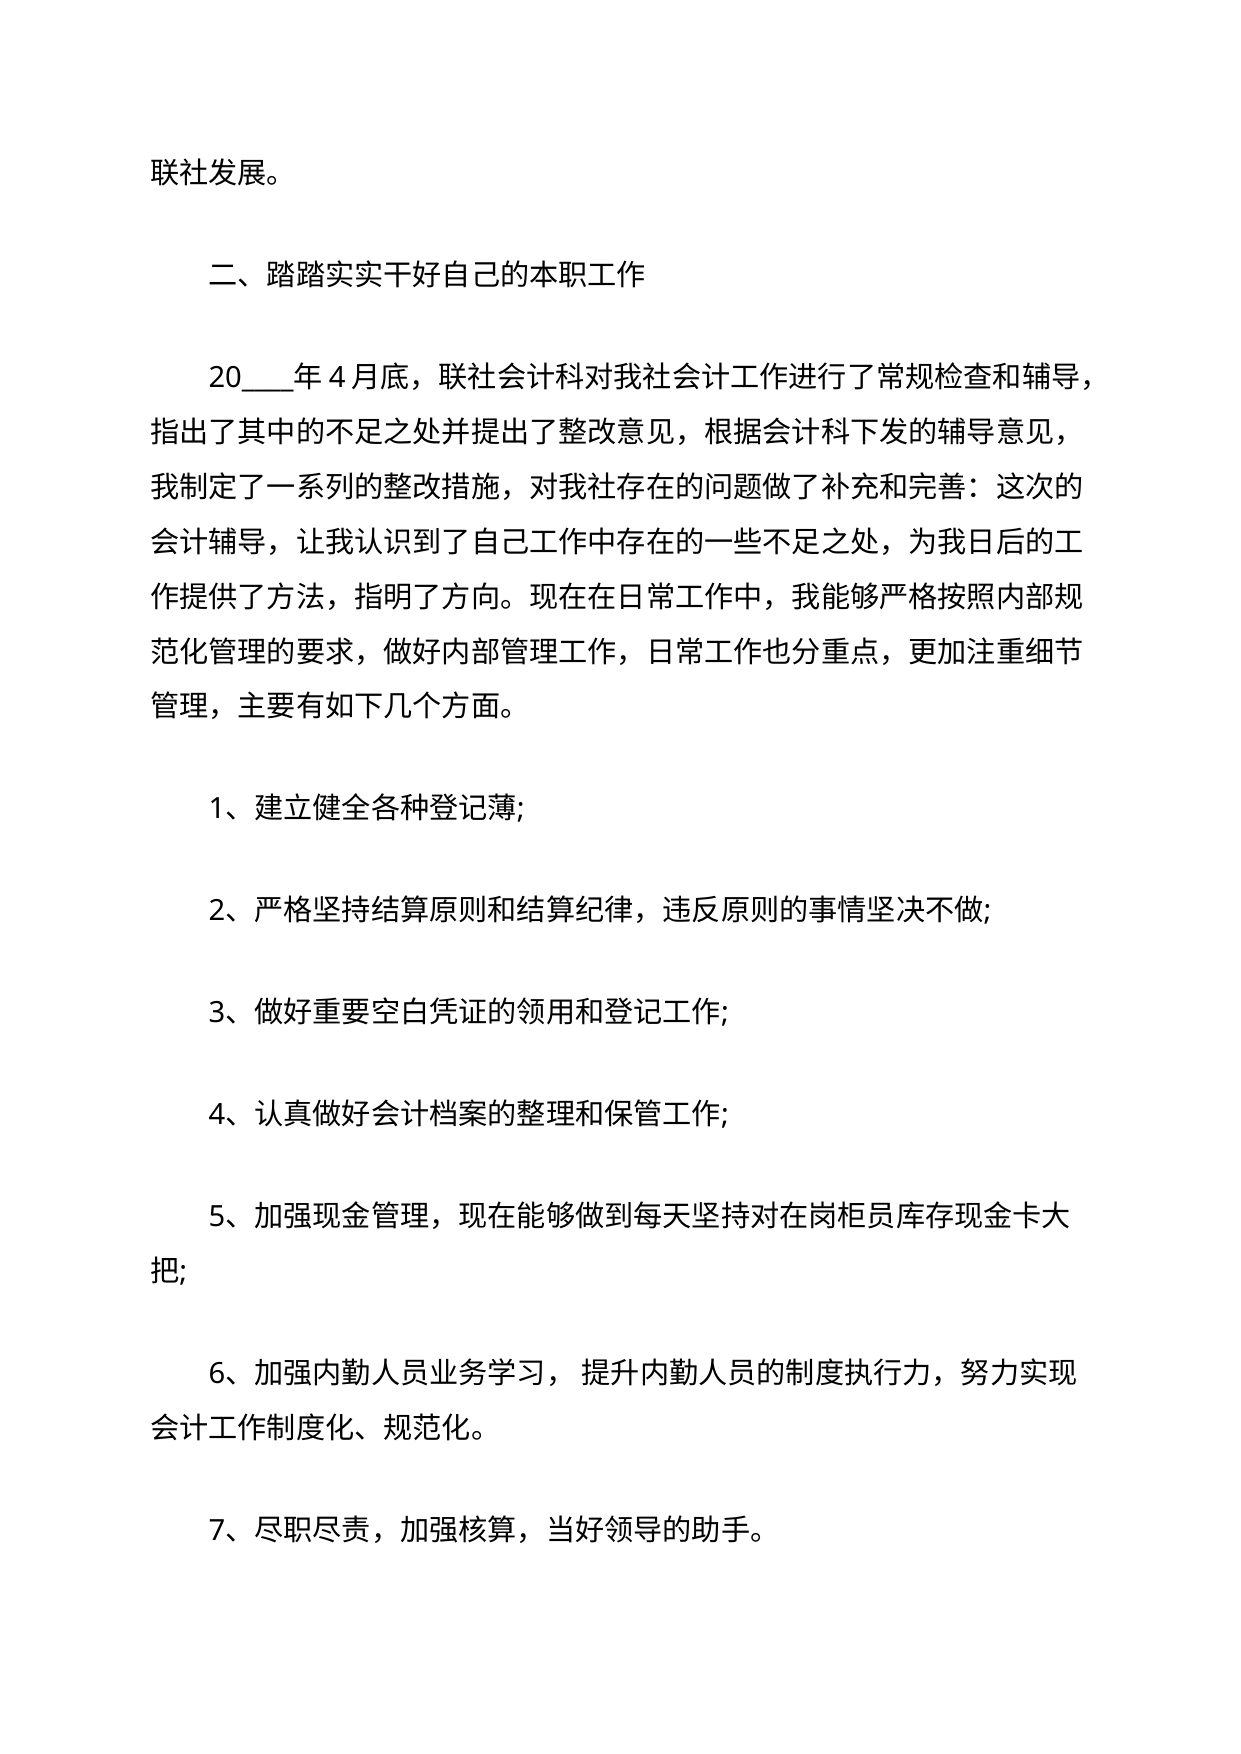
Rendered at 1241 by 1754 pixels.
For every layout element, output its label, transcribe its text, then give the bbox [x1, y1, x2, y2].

text 1、建立健全各种登记薄; [150, 785, 1090, 827]
text 2、严格坚持结算原则和结算纪律，违反原则的事情坚决不做; [150, 887, 1090, 929]
text 7、尽职尽责，加强核算，当好领导的助手。 [150, 1506, 1090, 1549]
text 20____年4月底，联社会计科对我社会计工作进行了常规检查和辅导，指出了其中的不足之处并提出了整改意见，根据会计科下发的辅导意见，我制定了一系列的整改措施，对我社存在的问题做了补充和完善：这次的会计辅导，让我认识到了自己工作中存在的一些不足之处，为我日后的工作提供了方法，指明了方向。现在在日常工作中，我能够严格按照内部规范化管理的要求，做好内部管理工作，日常工作也分重点，更加注重细节管理，主要有如下几个方面。 [150, 353, 1090, 725]
text 6、加强内勤人员业务学习， 提升内勤人员的制度执行力，努力实现会计工作制度化、规范化。 [150, 1350, 1090, 1447]
text 3、做好重要空白凭证的领用和登记工作; [150, 989, 1090, 1031]
text 4、认真做好会计档案的整理和保管工作; [150, 1091, 1090, 1133]
text 二、踏踏实实干好自己的本职工作 [150, 252, 1090, 294]
text 5、加强现金管理，现在能够做到每天坚持对在岗柜员库存现金卡大把; [150, 1193, 1090, 1290]
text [150, 150, 1090, 192]
